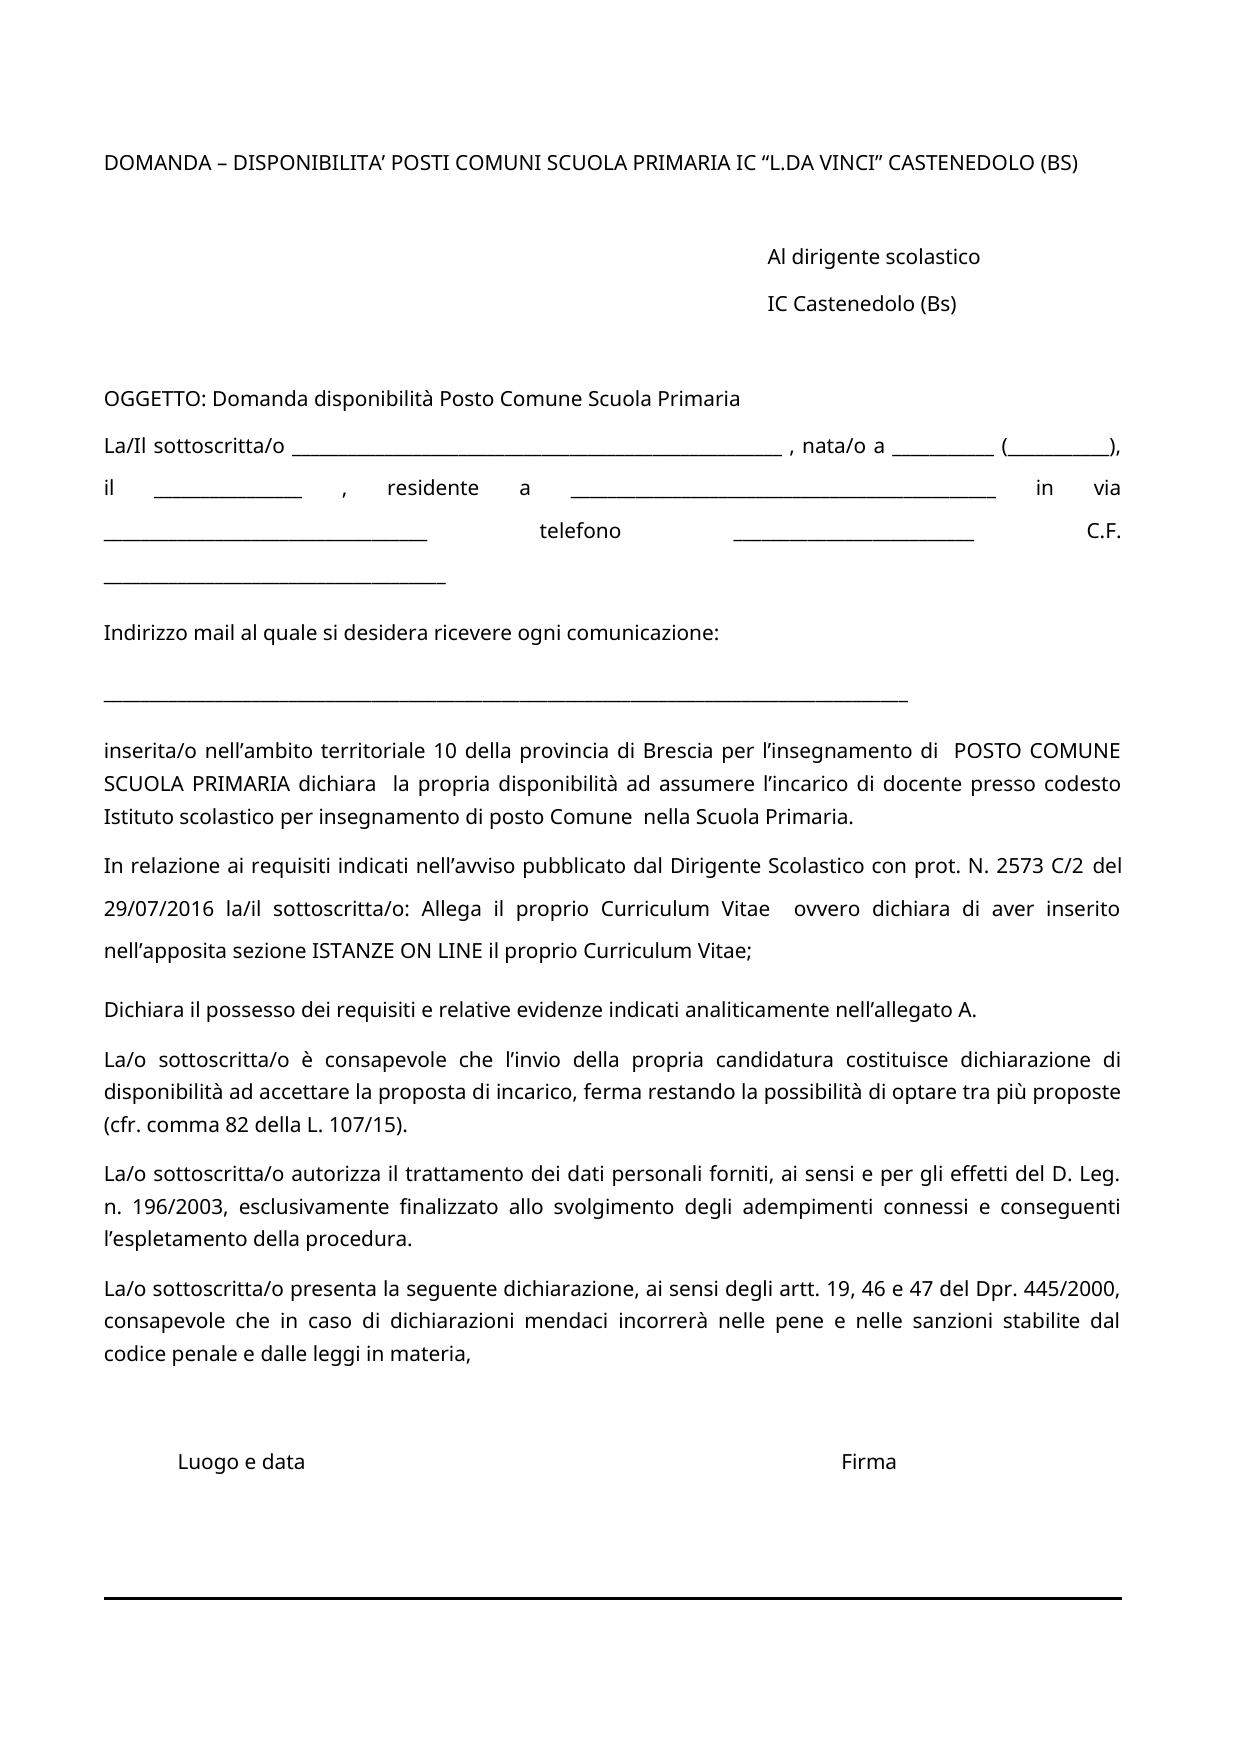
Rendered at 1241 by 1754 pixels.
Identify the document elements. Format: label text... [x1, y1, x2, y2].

text La/o sottoscritta/o autorizza il trattamento dei dati personali forniti, ai sensi e per gli effetti del D. Leg. n. 196/2003, esclusivamente finalizzato allo svolgimento degli adempimenti connessi e conseguenti l’espletamento della procedura. [103, 1159, 1122, 1253]
text La/Il sottoscritta/o _____________________________________________________ , nata/o a ___________ (___________), il ________________ , residente a ______________________________________________ in via ___________________________________ telefono __________________________ C.F. _____________________________________ [103, 431, 1122, 587]
text inserita/o nell’ambito territoriale 10 della provincia di Brescia per l’insegnamento di POSTO COMUNE SCUOLA PRIMARIA dichiara la propria disponibilità ad assumere l’incarico di docente presso codesto Istituto scolastico per insegnamento di posto Comune nella Scuola Primaria. [103, 737, 1122, 830]
text Luogo e data Firma [103, 1447, 1122, 1476]
text DOMANDA – DISPONIBILITA’ POSTI COMUNI SCUOLA PRIMARIA IC “L.DA VINCI” CASTENEDOLO (BS) [103, 148, 1122, 176]
text La/o sottoscritta/o è consapevole che l’invio della propria candidatura costituisce dichiarazione di disponibilità ad accettare la proposta di incarico, ferma restando la possibilità di optare tra più proposte (cfr. comma 82 della L. 107/15). [103, 1045, 1122, 1138]
text La/o sottoscritta/o presenta la seguente dichiarazione, ai sensi degli artt. 19, 46 e 47 del Dpr. 445/2000, consapevole che in caso di dichiarazioni mendaci incorrerà nelle pene e nelle sanzioni stabilite dal codice penale e dalle leggi in materia, [103, 1274, 1122, 1367]
text Dichiara il possesso dei requisiti e relative evidenze indicati analiticamente nell’allegato A. [103, 996, 1122, 1024]
text IC Castenedolo (Bs) [103, 289, 1122, 317]
text Al dirigente scolastico [693, 242, 1122, 270]
text In relazione ai requisiti indicati nell’avviso pubblicato dal Dirigente Scolastico con prot. N. 2573 C/2 del 29/07/2016 la/il sottoscritta/o: Allega il proprio Curriculum Vitae ovvero dichiara di aver inserito nell’apposita sezione ISTANZE ON LINE il proprio Curriculum Vitae; [103, 851, 1122, 965]
text OGGETTO: Domanda disponibilità Posto Comune Scuola Primaria [103, 384, 1122, 412]
text Indirizzo mail al quale si desidera ricevere ogni comunicazione: [103, 618, 1122, 646]
text _______________________________________________________________________________________ [103, 677, 1122, 706]
